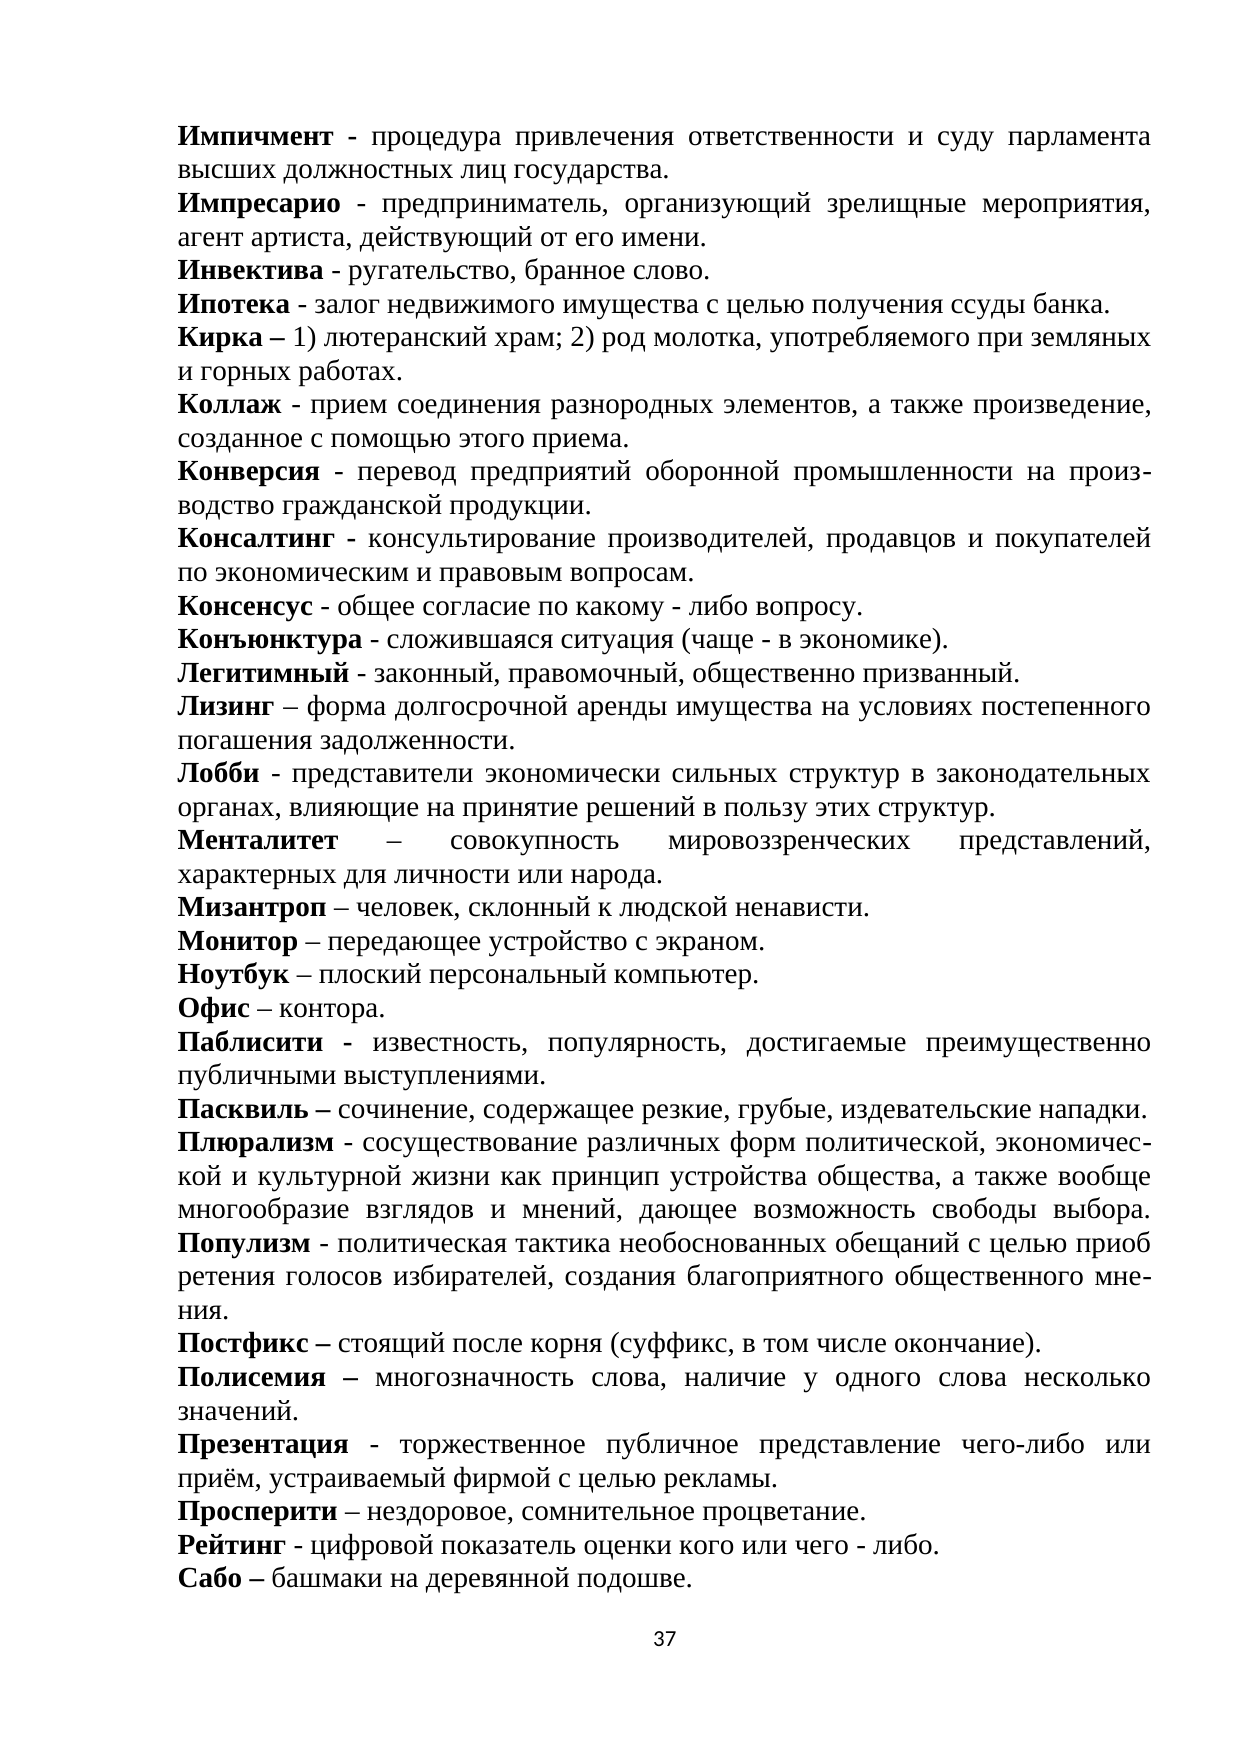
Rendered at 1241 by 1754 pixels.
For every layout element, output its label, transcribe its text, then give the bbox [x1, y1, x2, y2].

text Полисемия – многозначность слова, наличие у одного слова несколько значений. [177, 1359, 1152, 1426]
text Импичмент - процедура привлечения ответственности и суду парламента высших должностных лиц государства. [177, 118, 1152, 185]
text Плюрализм - сосуществование различных форм политической, экономической и культурной жизни как принцип устройства общества, а также вообще многообразие взглядов и мнений, дающее возможность свободы выбора. Популизм - политическая тактика необоснованных обещаний с целью приоб ретения голосов избирателей, создания благоприятного общественного мнения. [177, 1124, 1152, 1326]
text Сабо – башмаки на деревянной подошве. [177, 1560, 1152, 1594]
text Импресарио - предприниматель, организующий зрелищные мероприятия, агент артиста, действующий от его имени. [177, 185, 1152, 252]
text Консалтинг - консультирование производителей, продавцов и покупателей по экономическим и правовым вопросам. [177, 521, 1152, 588]
text Кирка – 1) лютеранский храм; 2) род молотка, употребляемого при земляных и горных работах. [177, 319, 1152, 386]
text Инвектива - ругательство, бранное слово. [177, 252, 1152, 286]
text Пасквиль – сочинение, содержащее резкие, грубые, издевательские нападки. [177, 1091, 1152, 1124]
text Конверсия - перевод предприятий оборонной промышленности на производство гражданской продукции. [177, 453, 1152, 521]
text Мизантроп – человек, склонный к людской ненависти. [177, 889, 1152, 923]
text Постфикс – стоящий после корня (суффикс, в том числе окончание). [177, 1326, 1152, 1359]
text Лизинг – форма долгосрочной аренды имущества на условиях постепенного погашения задолженности. [177, 688, 1152, 755]
text Презентация - торжественное публичное представление чего-либо или приём, устраиваемый фирмой с целью рекламы. [177, 1426, 1152, 1493]
text Лобби - представители экономически сильных структур в законодательных органах, влияющие на принятие решений в пользу этих структур. [177, 755, 1152, 822]
text Офис – контора. [177, 990, 1152, 1024]
text Рейтинг - цифровой показатель оценки кого или чего - либо. [177, 1527, 1152, 1560]
text Легитимный - законный, правомочный, общественно призванный. [177, 655, 1152, 688]
text Менталитет – совокупность мировоззренческих представлений, характерных для личности или народа. [177, 822, 1152, 889]
text Просперити – нездоровое, сомнительное процветание. [177, 1493, 1152, 1527]
text Ипотека - залог недвижимого имущества с целью получения ссуды банка. [177, 286, 1152, 319]
text Консенсус - общее согласие по какому - либо вопросу. [177, 588, 1152, 621]
text Ноутбук – плоский персональный компьютер. [177, 957, 1152, 990]
text Коллаж - прием соединения разнородных элементов, а также произведение, созданное с помощью этого приема. [177, 386, 1152, 453]
text Паблисити - известность, популярность, достигаемые преимущественно публичными выступлениями. [177, 1024, 1152, 1091]
text Монитор – передающее устройство с экраном. [177, 923, 1152, 957]
text Конъюнктура - сложившаяся ситуация (чаще - в экономике). [177, 621, 1152, 655]
